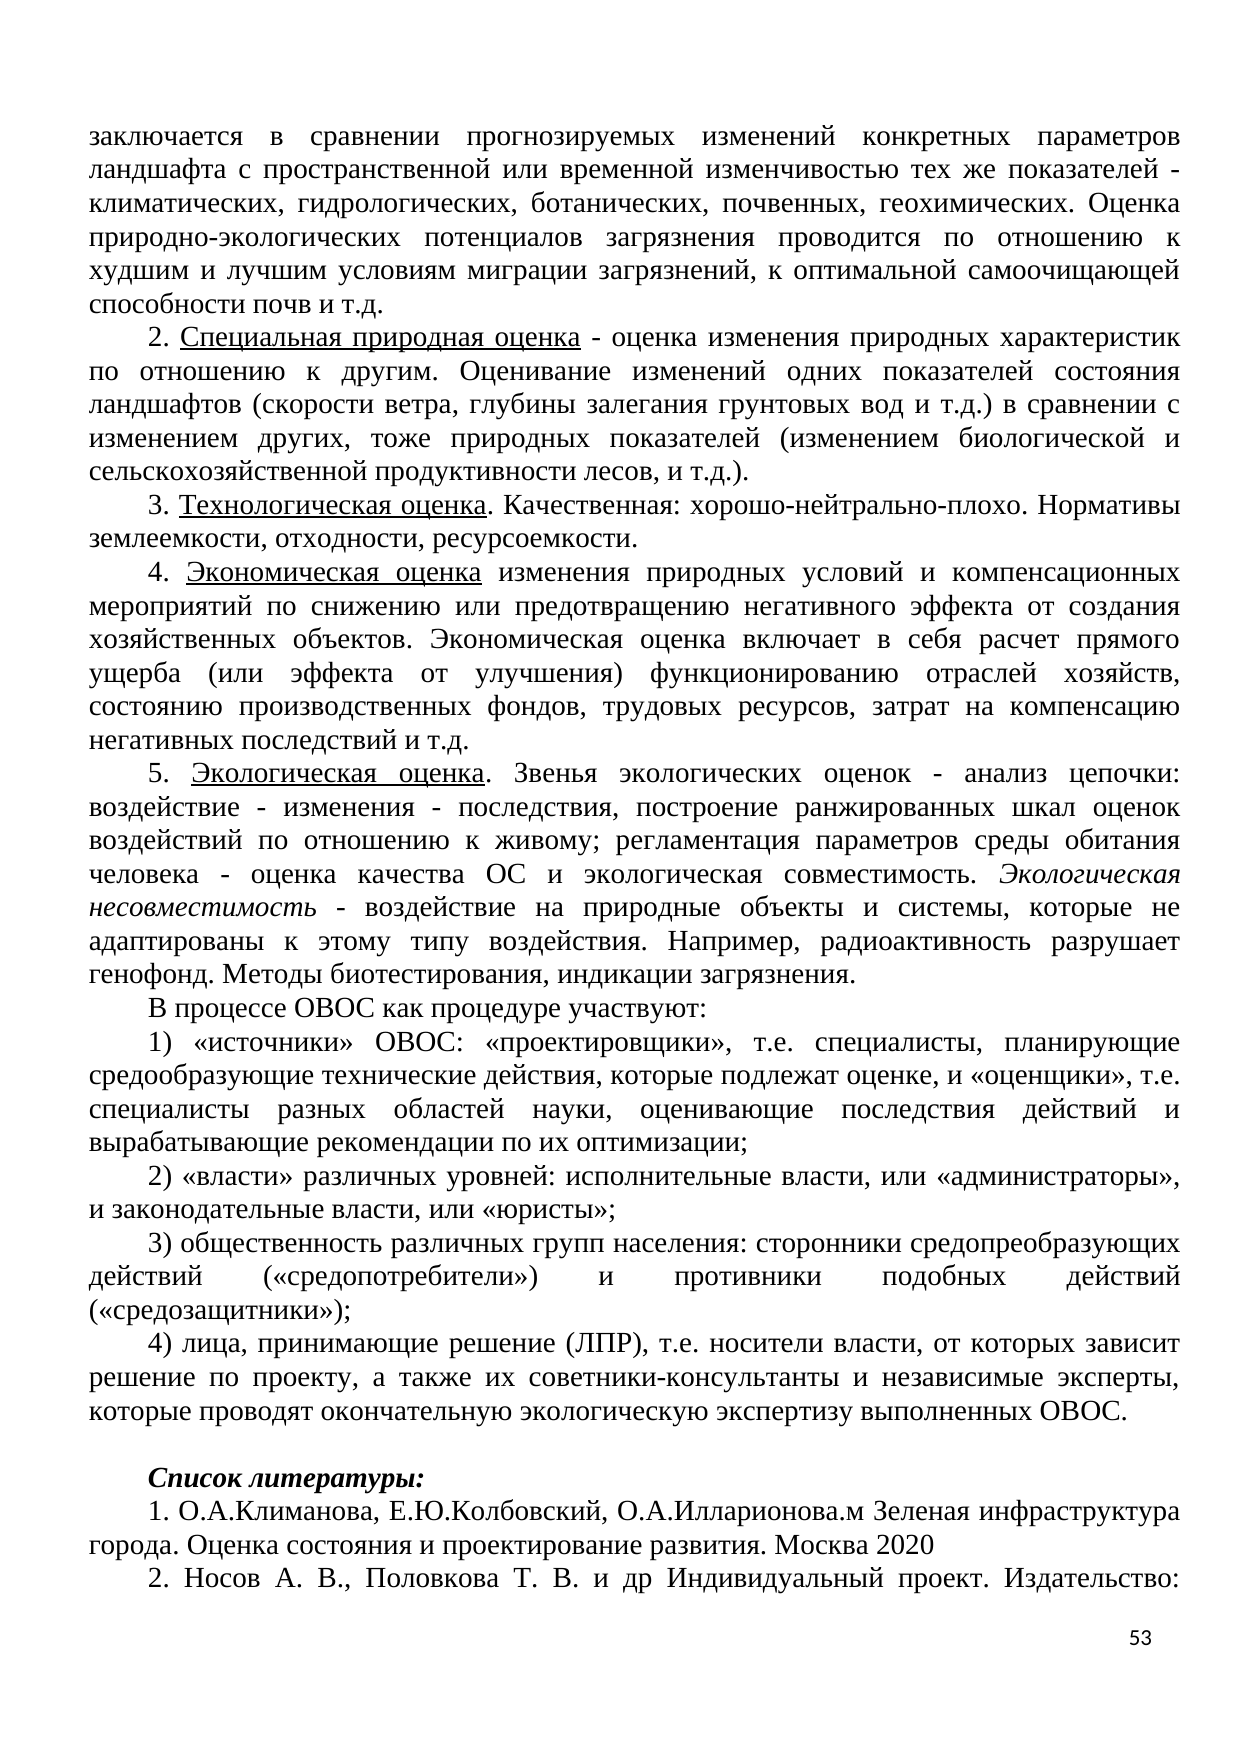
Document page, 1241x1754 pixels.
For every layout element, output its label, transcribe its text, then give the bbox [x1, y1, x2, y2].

text 3) общественность различных групп населения: сторонники средопреобразующих действий («средопотребители») и противники подобных действий («средозащитники»); [88, 1225, 1181, 1326]
text 1) «источники» ОВОС: «проектировщики», т.е. специалисты, планирующие средообразующие технические действия, которые подлежат оценке, и «оценщики», т.е. специалисты разных областей науки, оценивающие последствия действий и вырабатывающие рекомендации по их оптимизации; [88, 1024, 1181, 1158]
text Список литературы: [88, 1460, 1181, 1493]
text 2) «власти» различных уровней: исполнительные власти, или «администраторы», и законодательные власти, или «юристы»; [88, 1158, 1181, 1225]
text 5. Экологическая оценка. Звенья экологических оценок - анализ цепочки: воздействие - изменения - последствия, построение ранжированных шкал оценок воздействий по отношению к живому; регламентация параметров среды обитания человека - оценка качества ОС и экологическая совместимость. Экологическая несовместимость - воздействие на природные объекты и системы, которые не адаптированы к этому типу воздействия. Например, радиоактивность разрушает генофонд. Методы биотестирования, индикации загрязнения. [88, 755, 1181, 990]
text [88, 1560, 1181, 1594]
text 4. Экономическая оценка изменения природных условий и компенсационных мероприятий по снижению или предотвращению негативного эффекта от создания хозяйственных объектов. Экономическая оценка включает в себя расчет прямого ущерба (или эффекта от улучшения) функционированию отраслей хозяйств, состоянию производственных фондов, трудовых ресурсов, затрат на компенсацию негативных последствий и т.д. [88, 554, 1181, 755]
text 1. О.А.Климанова, Е.Ю.Колбовский, О.А.Илларионова.м Зеленая инфраструктура города. Оценка состояния и проектирование развития. Москва 2020 [88, 1493, 1181, 1560]
text 4) лица, принимающие решение (ЛПР), т.е. носители власти, от которых зависит решение по проекту, а также их советники-консультанты и независимые эксперты, которые проводят окончательную экологическую экспертизу выполненных ОВОС. [88, 1326, 1181, 1426]
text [88, 118, 1181, 319]
text 3. Технологическая оценка. Качественная: хорошо-нейтрально-плохо. Нормативы землеемкости, отходности, ресурсоемкости. [88, 487, 1181, 554]
text В процессе ОВОС как процедуре участвуют: [88, 990, 1181, 1024]
text 2. Специальная природная оценка - оценка изменения природных характеристик по отношению к другим. Оценивание изменений одних показателей состояния ландшафтов (скорости ветра, глубины залегания грунтовых вод и т.д.) в сравнении с изменением других, тоже природных показателей (изменением биологической и сельскохозяйственной продуктивности лесов, и т.д.). [88, 319, 1181, 487]
